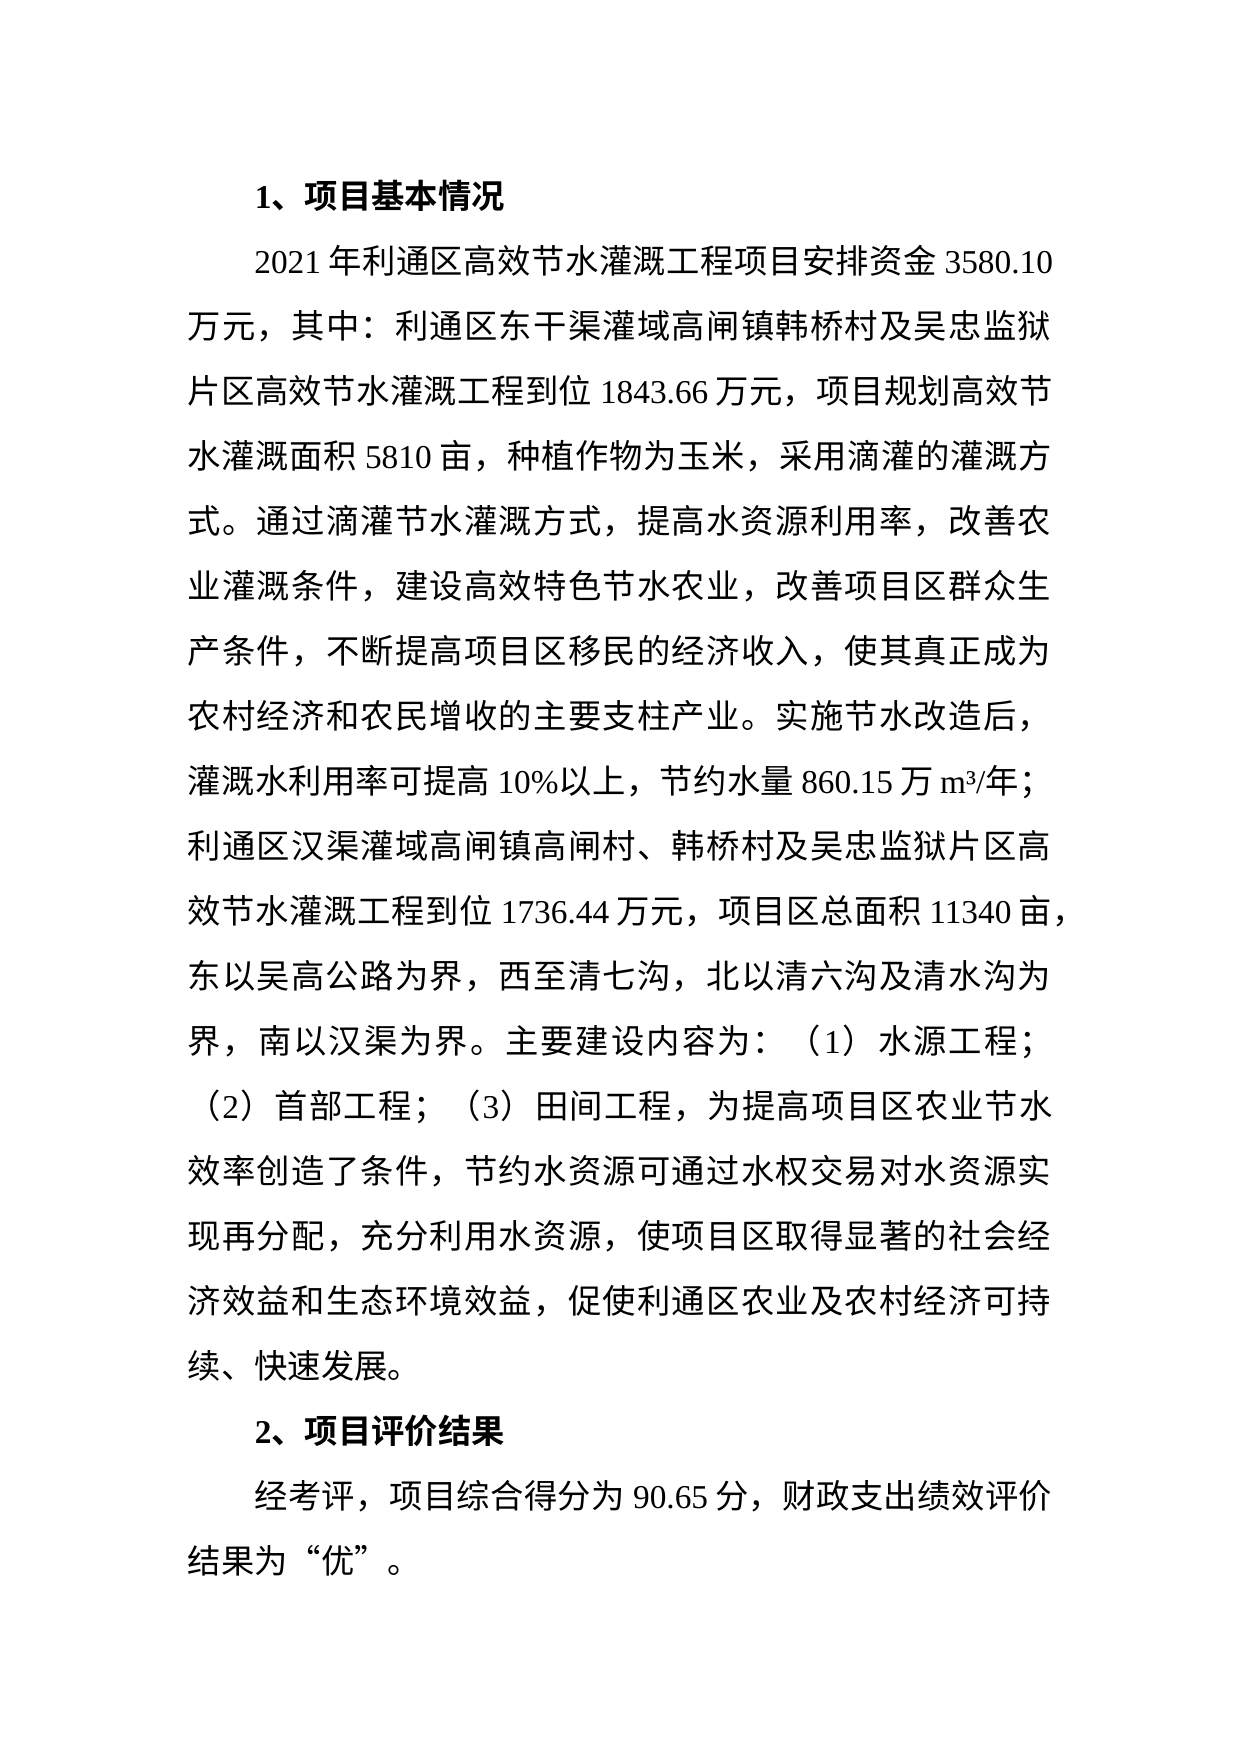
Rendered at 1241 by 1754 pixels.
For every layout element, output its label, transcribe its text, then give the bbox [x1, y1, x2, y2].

text 经考评，项目综合得分为90.65分，财政支出绩效评价结果为“优”。 [187, 1462, 1053, 1592]
text 1、项目基本情况 [187, 162, 1053, 227]
text 2、项目评价结果 [187, 1397, 1053, 1462]
text 2021年利通区高效节水灌溉工程项目安排资金3580.10万元，其中：利通区东干渠灌域高闸镇韩桥村及吴忠监狱片区高效节水灌溉工程到位1843.66万元，项目规划高效节水灌溉面积5810亩，种植作物为玉米，采用滴灌的灌溉方式。通过滴灌节水灌溉方式，提高水资源利用率，改善农业灌溉条件，建设高效特色节水农业，改善项目区群众生产条件，不断提高项目区移民的经济收入，使其真正成为农村经济和农民增收的主要支柱产业。实施节水改造后，灌溉水利用率可提高10%以上，节约水量860.15万m³/年；利通区汉渠灌域高闸镇高闸村、韩桥村及吴忠监狱片区高效节水灌溉工程到位1736.44万元，项目区总面积11340亩，东以吴高公路为界，西至清七沟，北以清六沟及清水沟为界，南以汉渠为界。主要建设内容为：（1）水源工程；（2）首部工程；（3）田间工程，为提高项目区农业节水效率创造了条件，节约水资源可通过水权交易对水资源实现再分配，充分利用水资源，使项目区取得显著的社会经济效益和生态环境效益，促使利通区农业及农村经济可持续、快速发展。 [187, 227, 1053, 1397]
